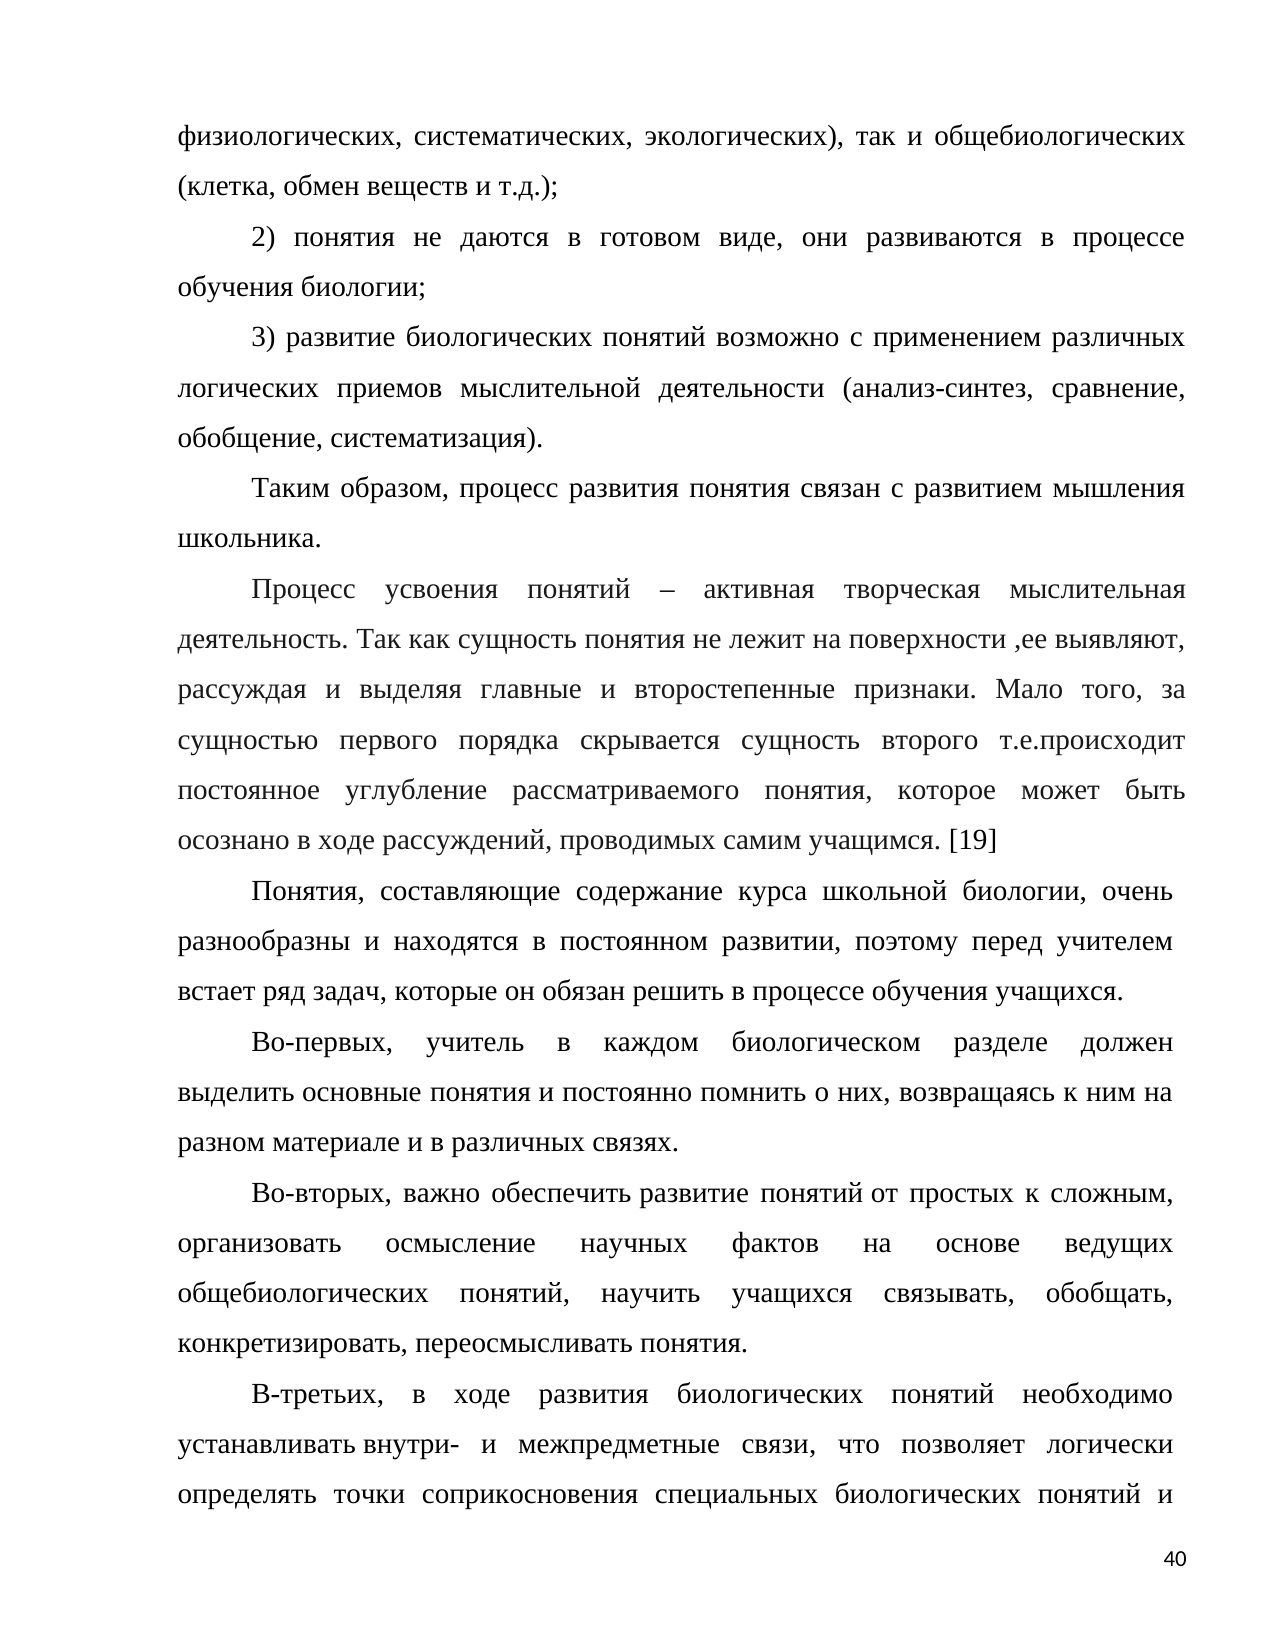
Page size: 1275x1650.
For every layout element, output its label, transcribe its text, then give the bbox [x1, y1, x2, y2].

text Во-вторых, важно обеспечить развитие понятий от простых к сложным, организовать осмысление научных фактов на основе ведущих общебиологических понятий, научить учащихся связывать, обобщать, конкретизировать, переосмысливать понятия. [177, 1175, 1174, 1359]
text 3) развитие биологических понятий возможно с применением различных логических приемов мыслительной деятельности (анализ-синтез, сравнение, обобщение, систематизация). [177, 319, 1186, 453]
text 2) понятия не даются в готовом виде, они развиваются в процессе обучения биологии; [177, 219, 1186, 303]
text Во-первых, учитель в каждом биологическом разделе должен выделить основные понятия и постоянно помнить о них, возвращаясь к ним на разном материале и в различных связях. [177, 1024, 1174, 1158]
text Понятия, составляющие содержание курса школьной биологии, очень разнообразны и находятся в постоянном развитии, поэтому перед учителем встает ряд задач, которые он обязан решить в процессе обучения учащихся. [177, 873, 1174, 1007]
text Таким образом, процесс развития понятия связан с развитием мышления школьника. [177, 470, 1186, 554]
text Процесс усвоения понятий – активная творческая мыслительная деятельность. Так как сущность понятия не лежит на поверхности ,ее выявляют, рассуждая и выделяя главные и второстепенные признаки. Мало того, за сущностью первого порядка скрывается сущность второго т.е.происходит постоянное углубление рассматриваемого понятия, которое может быть осознано в ходе рассуждений, проводимых самим учащимся. [19] [177, 571, 1186, 856]
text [177, 118, 1186, 202]
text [177, 1376, 1174, 1510]
